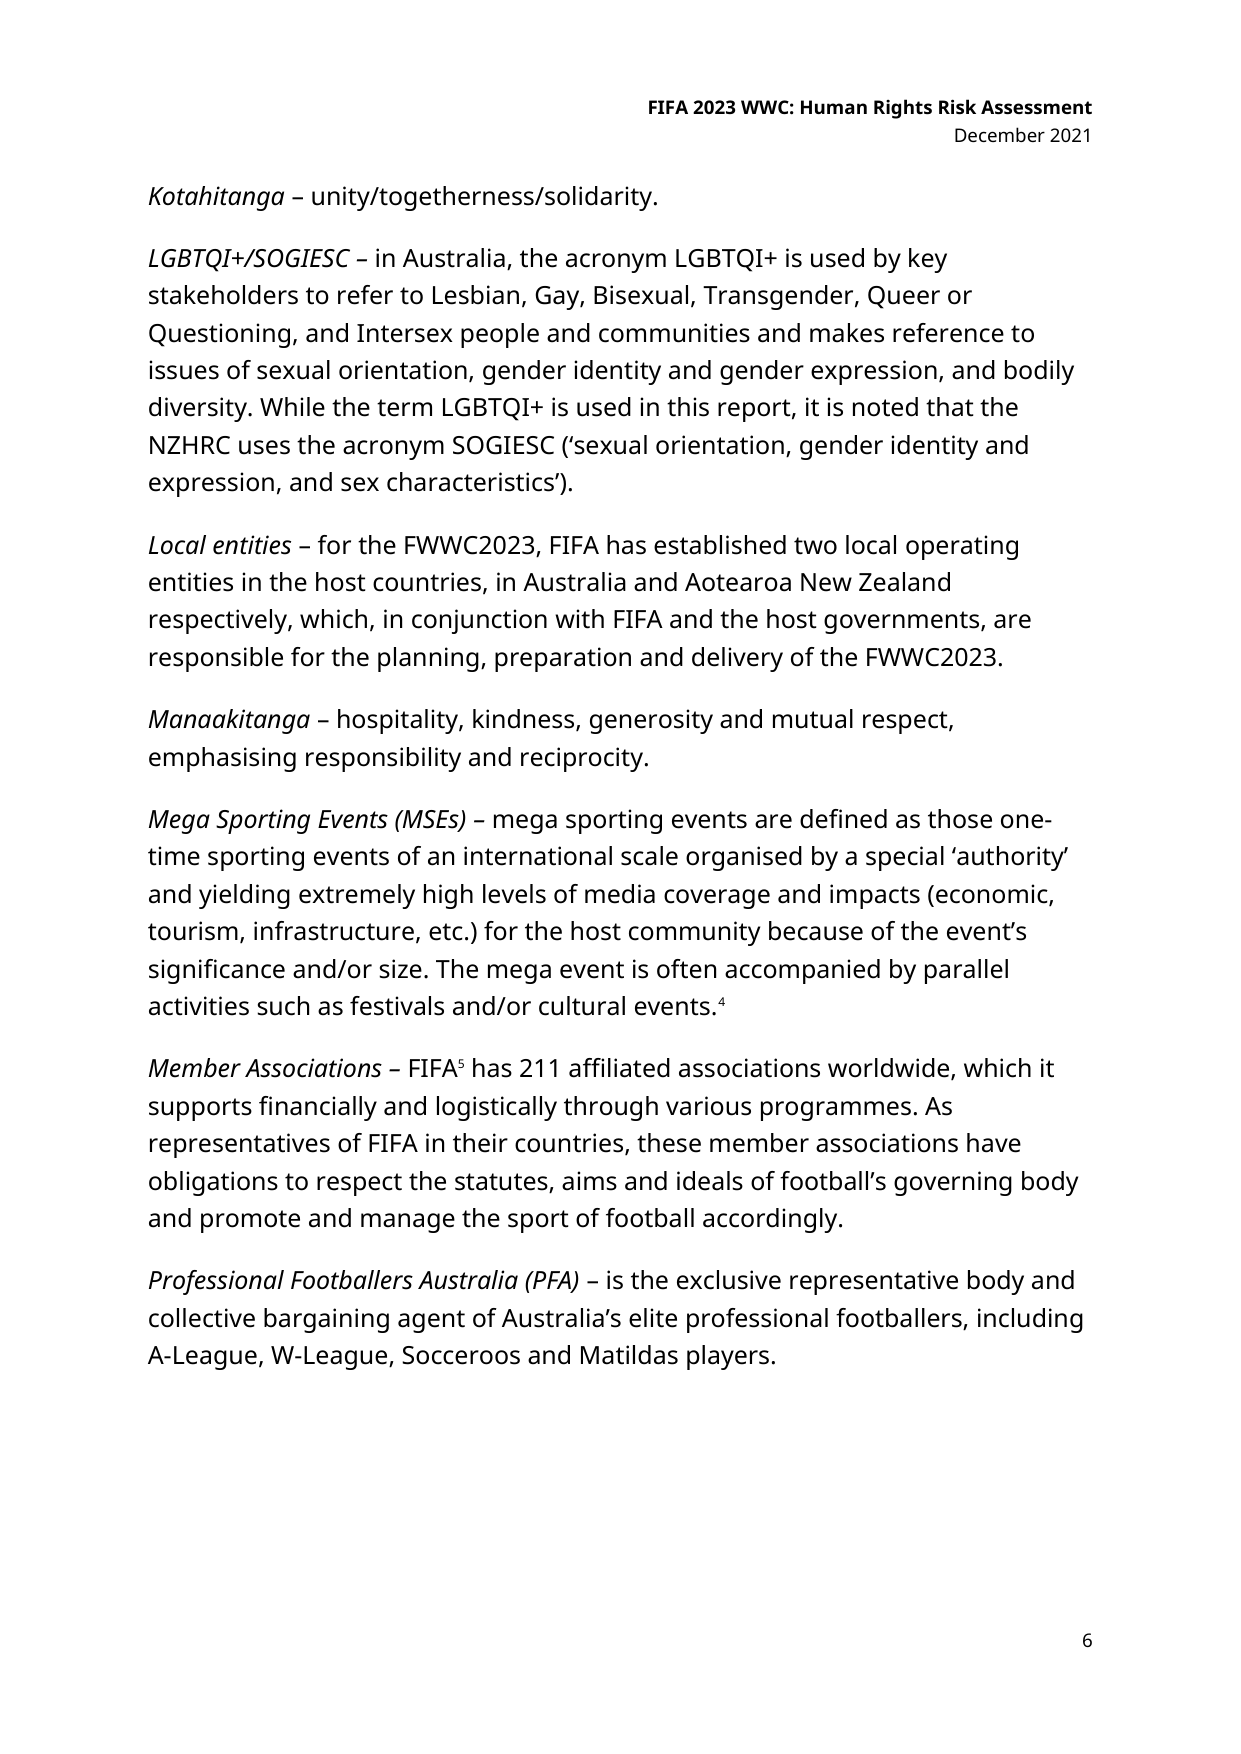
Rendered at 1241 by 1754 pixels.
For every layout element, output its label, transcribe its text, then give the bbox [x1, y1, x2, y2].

text Kotahitanga – unity/togetherness/solidarity. [148, 178, 1092, 212]
text Member Associations – FIFA has 211 affiliated associations worldwide, which it supports financially and logistically through various programmes. As representatives of FIFA in their countries, these member associations have obligations to respect the statutes, aims and ideals of football’s governing body and promote and manage the sport of football accordingly. [148, 1051, 1092, 1235]
text Local entities – for the FWWC2023, FIFA has established two local operating entities in the host countries, in Australia and Aotearoa New Zealand respectively, which, in conjunction with FIFA and the host governments, are responsible for the planning, preparation and delivery of the FWWC2023. [148, 527, 1092, 673]
text Professional Footballers Australia (PFA) – is the exclusive representative body and collective bargaining agent of Australia’s elite professional footballers, including A-League, W-League, Socceroos and Matildas players. [148, 1263, 1092, 1372]
text LGBTQI+/SOGIESC – in Australia, the acronym LGBTQI+ is used by key stakeholders to refer to Lesbian, Gay, Bisexual, Transgender, Queer or Questioning, and Intersex people and communities and makes reference to issues of sexual orientation, gender identity and gender expression, and bodily diversity. While the term LGBTQI+ is used in this report, it is noted that the NZHRC uses the acronym SOGIESC (‘sexual orientation, gender identity and expression, and sex characteristics’). [148, 241, 1092, 499]
text Manaakitanga – hospitality, kindness, generosity and mutual respect, emphasising responsibility and reciprocity. [148, 702, 1092, 773]
text Mega Sporting Events (MSEs) – mega sporting events are defined as those one-time sporting events of an international scale organised by a special ‘authority’ and yielding extremely high levels of media coverage and impacts (economic, tourism, infrastructure, etc.) for the host community because of the event’s significance and/or size. The mega event is often accompanied by parallel activities such as festivals and/or cultural events. [148, 802, 1092, 1023]
